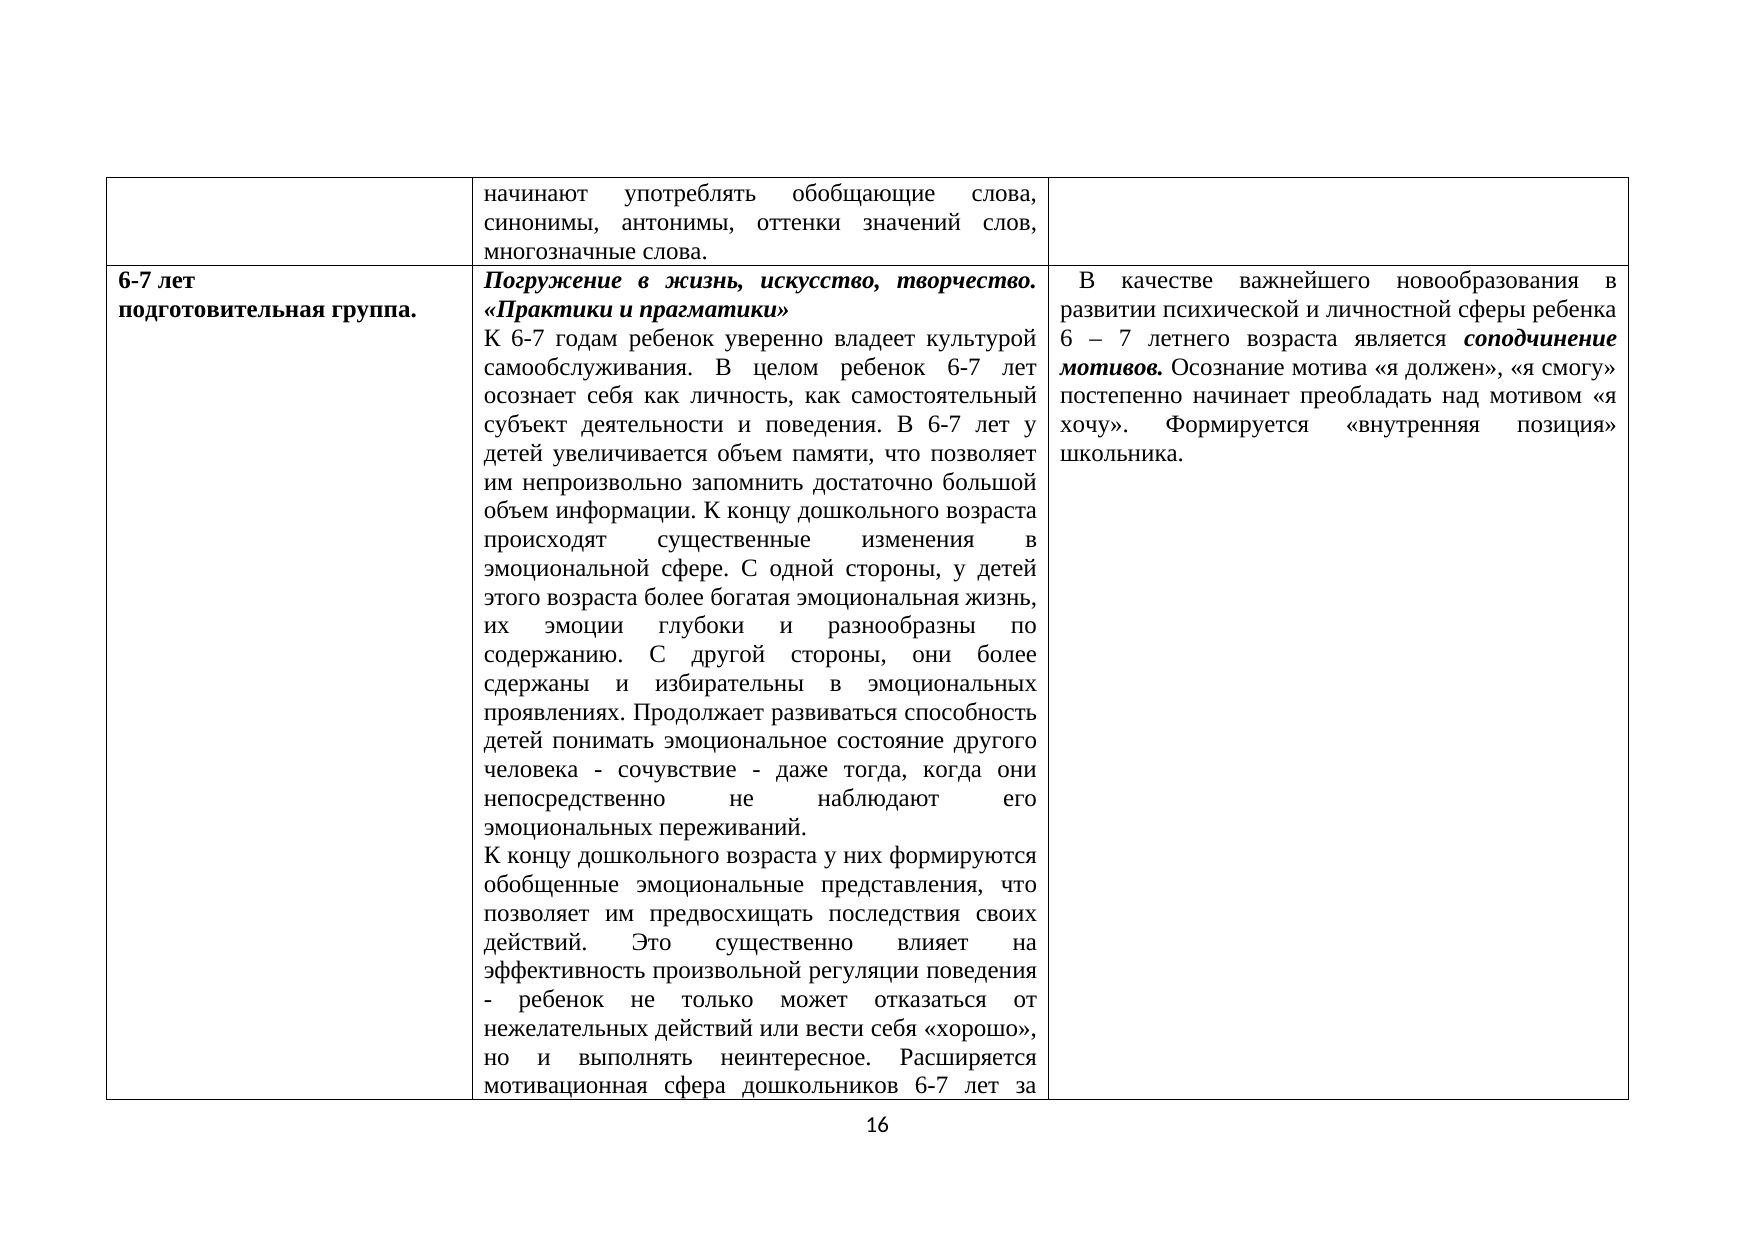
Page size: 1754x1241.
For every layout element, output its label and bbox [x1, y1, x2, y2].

table_cell [473, 178, 1048, 264]
table_cell [473, 266, 1048, 1099]
table_cell [107, 266, 472, 1099]
table_cell [1049, 178, 1628, 264]
table_cell [107, 178, 472, 264]
table_cell [1049, 266, 1628, 1099]
